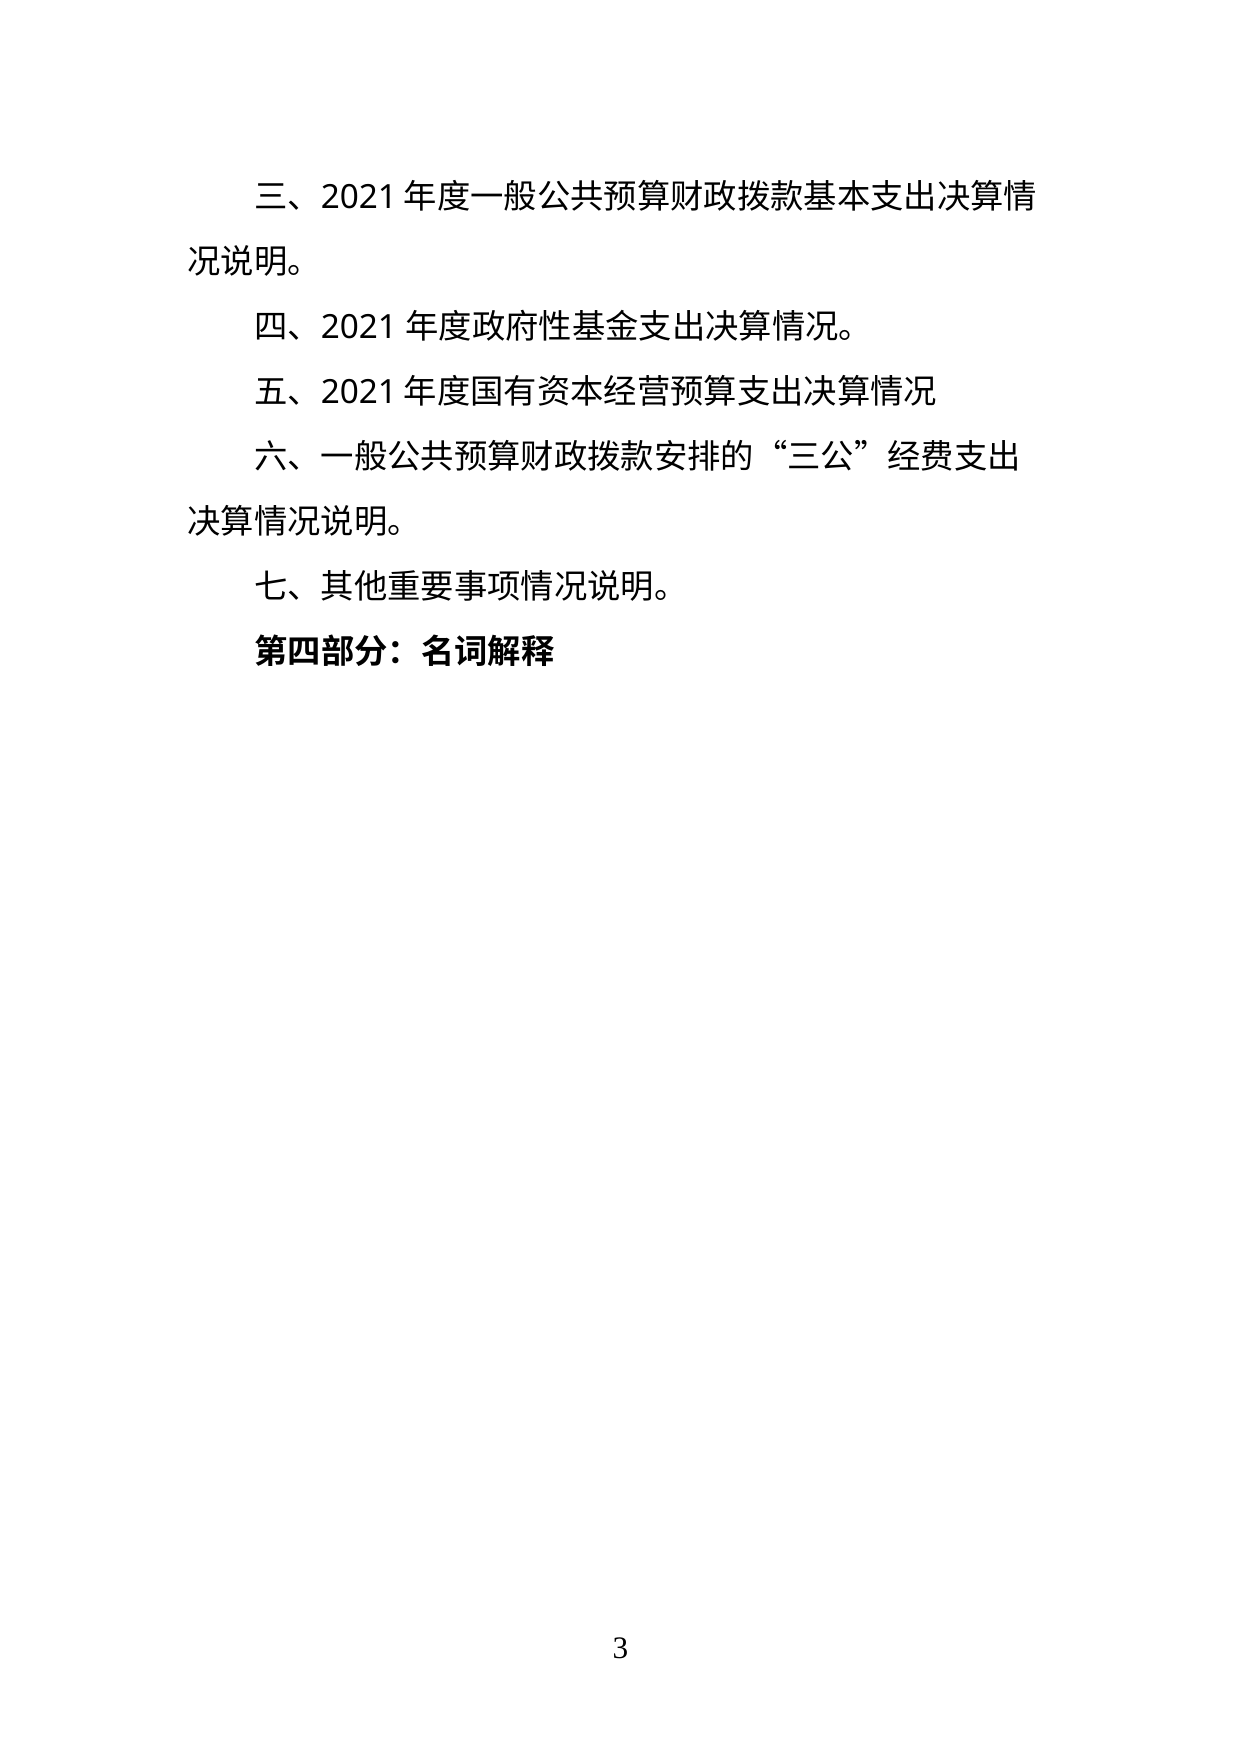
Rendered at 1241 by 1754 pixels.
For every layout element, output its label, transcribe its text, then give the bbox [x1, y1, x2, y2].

text 第四部分：名词解释 [187, 617, 1053, 682]
text 七、其他重要事项情况说明。 [187, 552, 1053, 617]
text 五、2021年度国有资本经营预算支出决算情况 [187, 357, 1053, 422]
text 三、2021年度一般公共预算财政拨款基本支出决算情况说明。 [187, 162, 1053, 292]
text 六、一般公共预算财政拨款安排的“三公”经费支出决算情况说明。 [187, 422, 1053, 552]
text 四、2021 年度政府性基金支出决算情况。 [187, 292, 1053, 357]
